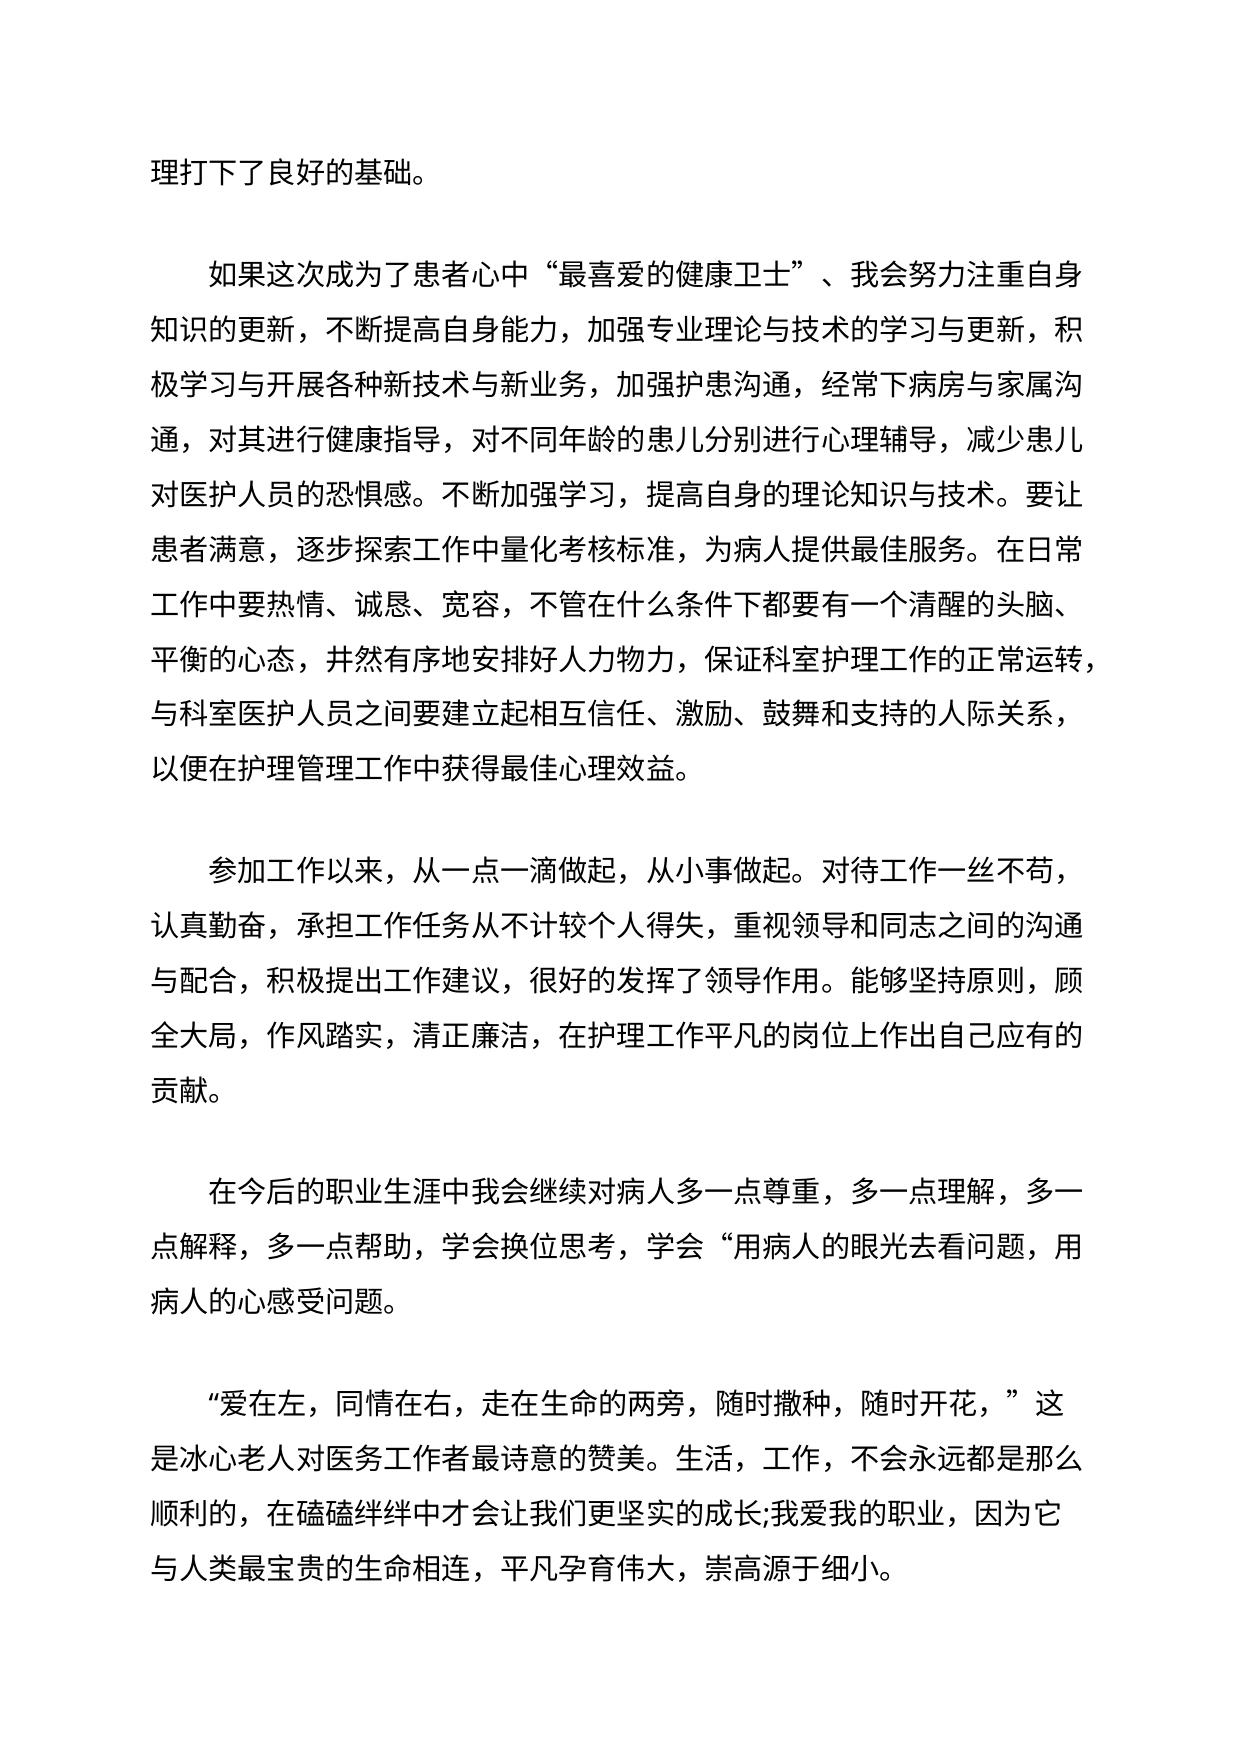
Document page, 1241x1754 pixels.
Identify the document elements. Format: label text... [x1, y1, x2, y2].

text 如果这次成为了患者心中“最喜爱的健康卫士”、我会努力注重自身知识的更新，不断提高自身能力，加强专业理论与技术的学习与更新，积极学习与开展各种新技术与新业务，加强护患沟通，经常下病房与家属沟通，对其进行健康指导，对不同年龄的患儿分别进行心理辅导，减少患儿对医护人员的恐惧感。不断加强学习，提高自身的理论知识与技术。要让患者满意，逐步探索工作中量化考核标准，为病人提供最佳服务。在日常工作中要热情、诚恳、宽容，不管在什么条件下都要有一个清醒的头脑、平衡的心态，井然有序地安排好人力物力，保证科室护理工作的正常运转，与科室医护人员之间要建立起相互信任、激励、鼓舞和支持的人际关系，以便在护理管理工作中获得最佳心理效益。 [150, 252, 1090, 788]
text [150, 150, 1090, 192]
text 参加工作以来，从一点一滴做起，从小事做起。对待工作一丝不苟，认真勤奋，承担工作任务从不计较个人得失，重视领导和同志之间的沟通与配合，积极提出工作建议，很好的发挥了领导作用。能够坚持原则，顾全大局，作风踏实，清正廉洁，在护理工作平凡的岗位上作出自己应有的贡献。 [150, 848, 1090, 1109]
text 在今后的职业生涯中我会继续对病人多一点尊重，多一点理解，多一点解释，多一点帮助，学会换位思考，学会“用病人的眼光去看问题，用病人的心感受问题。 [150, 1169, 1090, 1321]
text “爱在左，同情在右，走在生命的两旁，随时撒种，随时开花，”这是冰心老人对医务工作者最诗意的赞美。生活，工作，不会永远都是那么顺利的，在磕磕绊绊中才会让我们更坚实的成长;我爱我的职业，因为它与人类最宝贵的生命相连，平凡孕育伟大，崇高源于细小。 [150, 1381, 1090, 1588]
